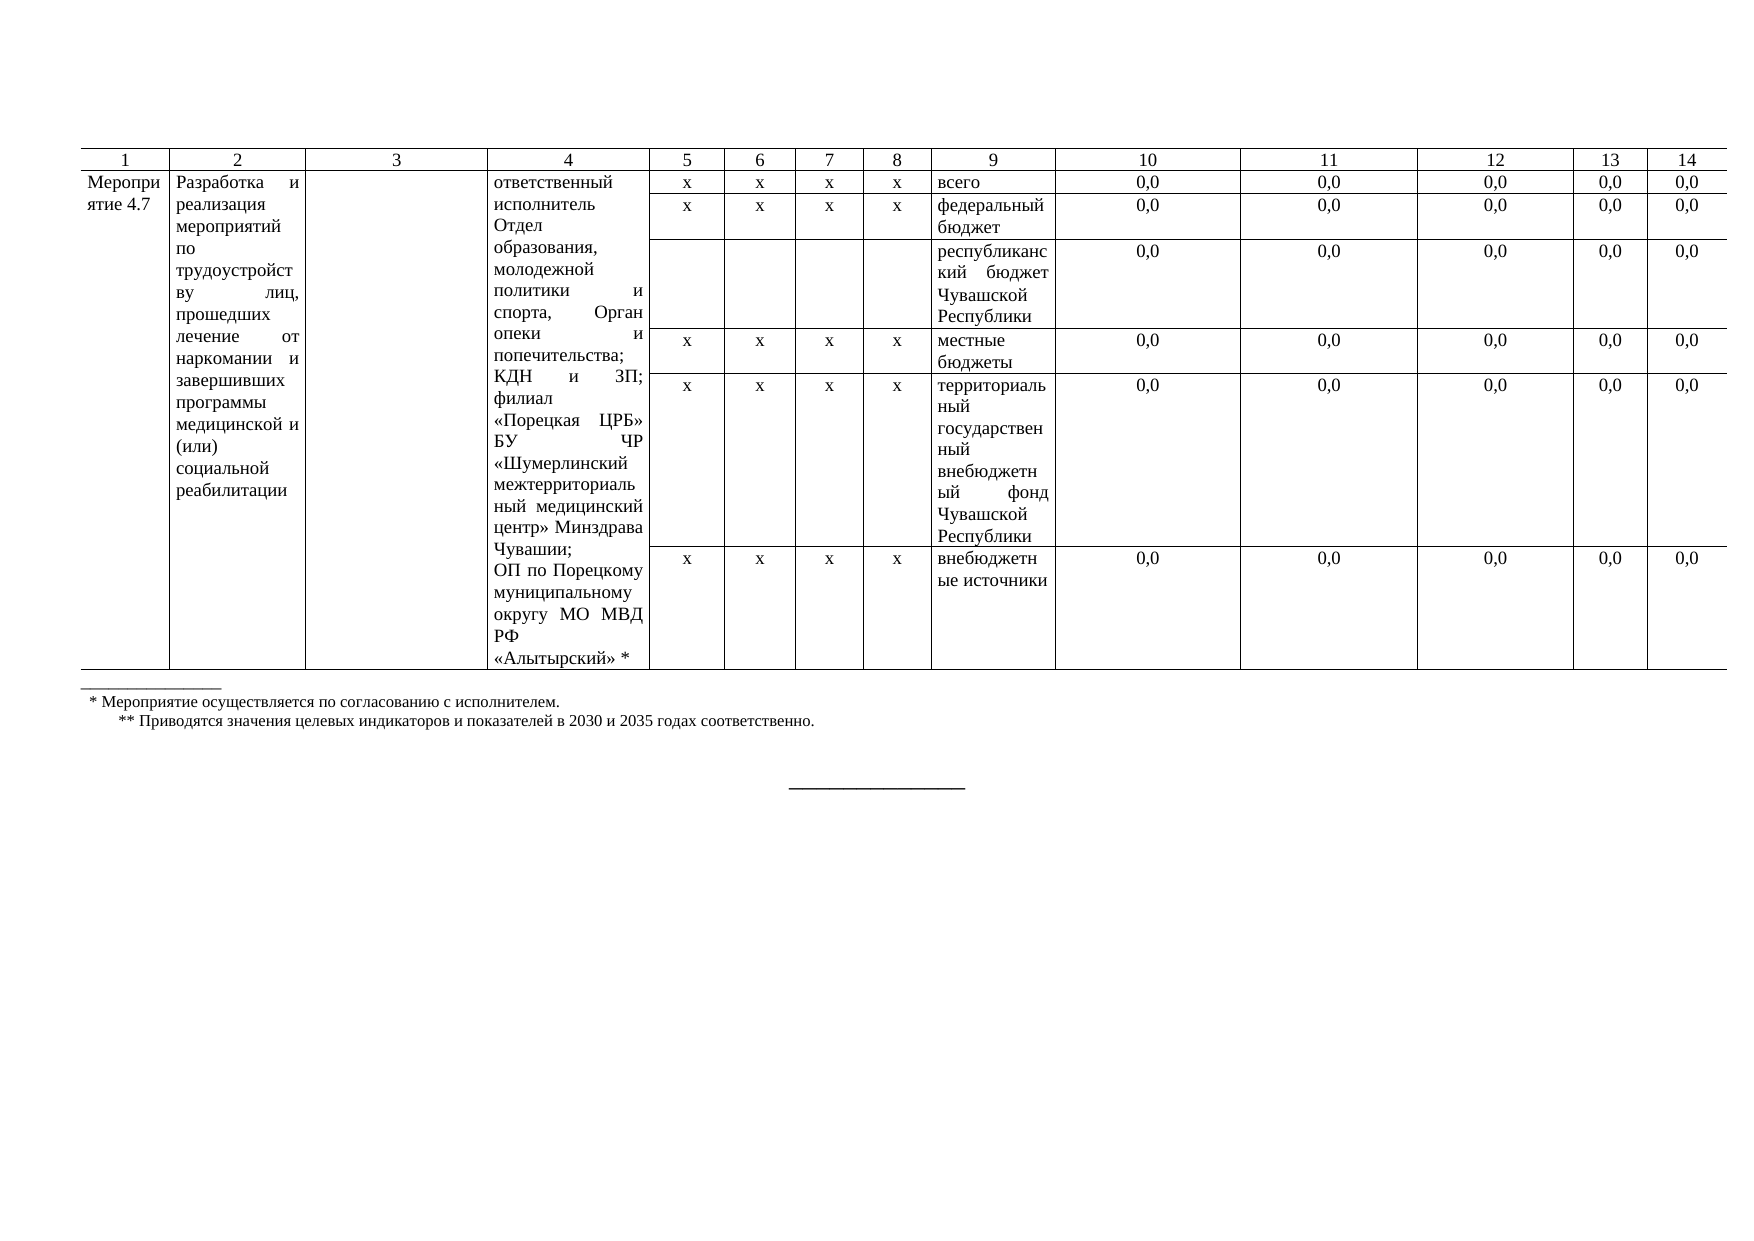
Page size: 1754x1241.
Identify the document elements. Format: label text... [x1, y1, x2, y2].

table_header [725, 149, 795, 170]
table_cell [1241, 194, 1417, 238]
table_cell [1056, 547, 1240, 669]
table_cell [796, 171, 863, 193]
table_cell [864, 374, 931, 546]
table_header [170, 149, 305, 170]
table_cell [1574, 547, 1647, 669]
text _______________ [81, 670, 1636, 692]
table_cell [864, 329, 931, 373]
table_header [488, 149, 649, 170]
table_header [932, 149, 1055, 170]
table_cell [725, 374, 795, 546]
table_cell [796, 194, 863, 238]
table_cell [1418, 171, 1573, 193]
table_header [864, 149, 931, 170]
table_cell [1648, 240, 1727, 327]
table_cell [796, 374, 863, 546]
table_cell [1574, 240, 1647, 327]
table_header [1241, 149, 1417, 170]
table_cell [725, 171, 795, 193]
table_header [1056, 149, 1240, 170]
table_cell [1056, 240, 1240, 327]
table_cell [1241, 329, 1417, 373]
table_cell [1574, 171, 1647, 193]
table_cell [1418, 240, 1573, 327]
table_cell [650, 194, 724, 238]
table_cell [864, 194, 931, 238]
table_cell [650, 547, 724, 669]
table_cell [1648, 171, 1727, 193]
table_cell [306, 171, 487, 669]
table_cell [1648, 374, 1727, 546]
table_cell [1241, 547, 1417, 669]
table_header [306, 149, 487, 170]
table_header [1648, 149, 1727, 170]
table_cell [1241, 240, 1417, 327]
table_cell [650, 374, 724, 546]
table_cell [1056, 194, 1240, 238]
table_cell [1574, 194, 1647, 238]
text ** Приводятся значения целевых индикаторов и показателей в 2030 и 2035 годах соответственно. [118, 711, 1636, 730]
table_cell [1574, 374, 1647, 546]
text _____________ [118, 761, 1636, 793]
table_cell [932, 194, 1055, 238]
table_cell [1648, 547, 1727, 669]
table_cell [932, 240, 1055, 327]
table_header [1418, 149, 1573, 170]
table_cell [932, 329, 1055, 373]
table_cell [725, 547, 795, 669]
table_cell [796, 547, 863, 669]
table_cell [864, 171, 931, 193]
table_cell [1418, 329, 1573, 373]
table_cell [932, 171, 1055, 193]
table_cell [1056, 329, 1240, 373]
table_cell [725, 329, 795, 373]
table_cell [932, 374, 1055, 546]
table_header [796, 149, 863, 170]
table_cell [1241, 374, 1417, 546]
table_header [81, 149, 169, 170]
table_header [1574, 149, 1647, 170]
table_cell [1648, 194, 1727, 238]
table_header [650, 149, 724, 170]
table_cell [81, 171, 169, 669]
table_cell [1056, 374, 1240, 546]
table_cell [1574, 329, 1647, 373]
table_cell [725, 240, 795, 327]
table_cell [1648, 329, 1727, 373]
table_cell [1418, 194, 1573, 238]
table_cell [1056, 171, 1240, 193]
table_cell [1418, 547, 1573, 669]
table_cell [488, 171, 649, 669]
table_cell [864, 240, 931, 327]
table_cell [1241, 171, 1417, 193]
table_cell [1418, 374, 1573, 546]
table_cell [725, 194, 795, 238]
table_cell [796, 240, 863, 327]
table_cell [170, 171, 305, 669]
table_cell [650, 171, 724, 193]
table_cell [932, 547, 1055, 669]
text * Мероприятие осуществляется по согласованию с исполнителем. [81, 692, 1636, 711]
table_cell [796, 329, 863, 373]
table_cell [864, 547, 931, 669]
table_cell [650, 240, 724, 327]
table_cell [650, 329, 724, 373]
